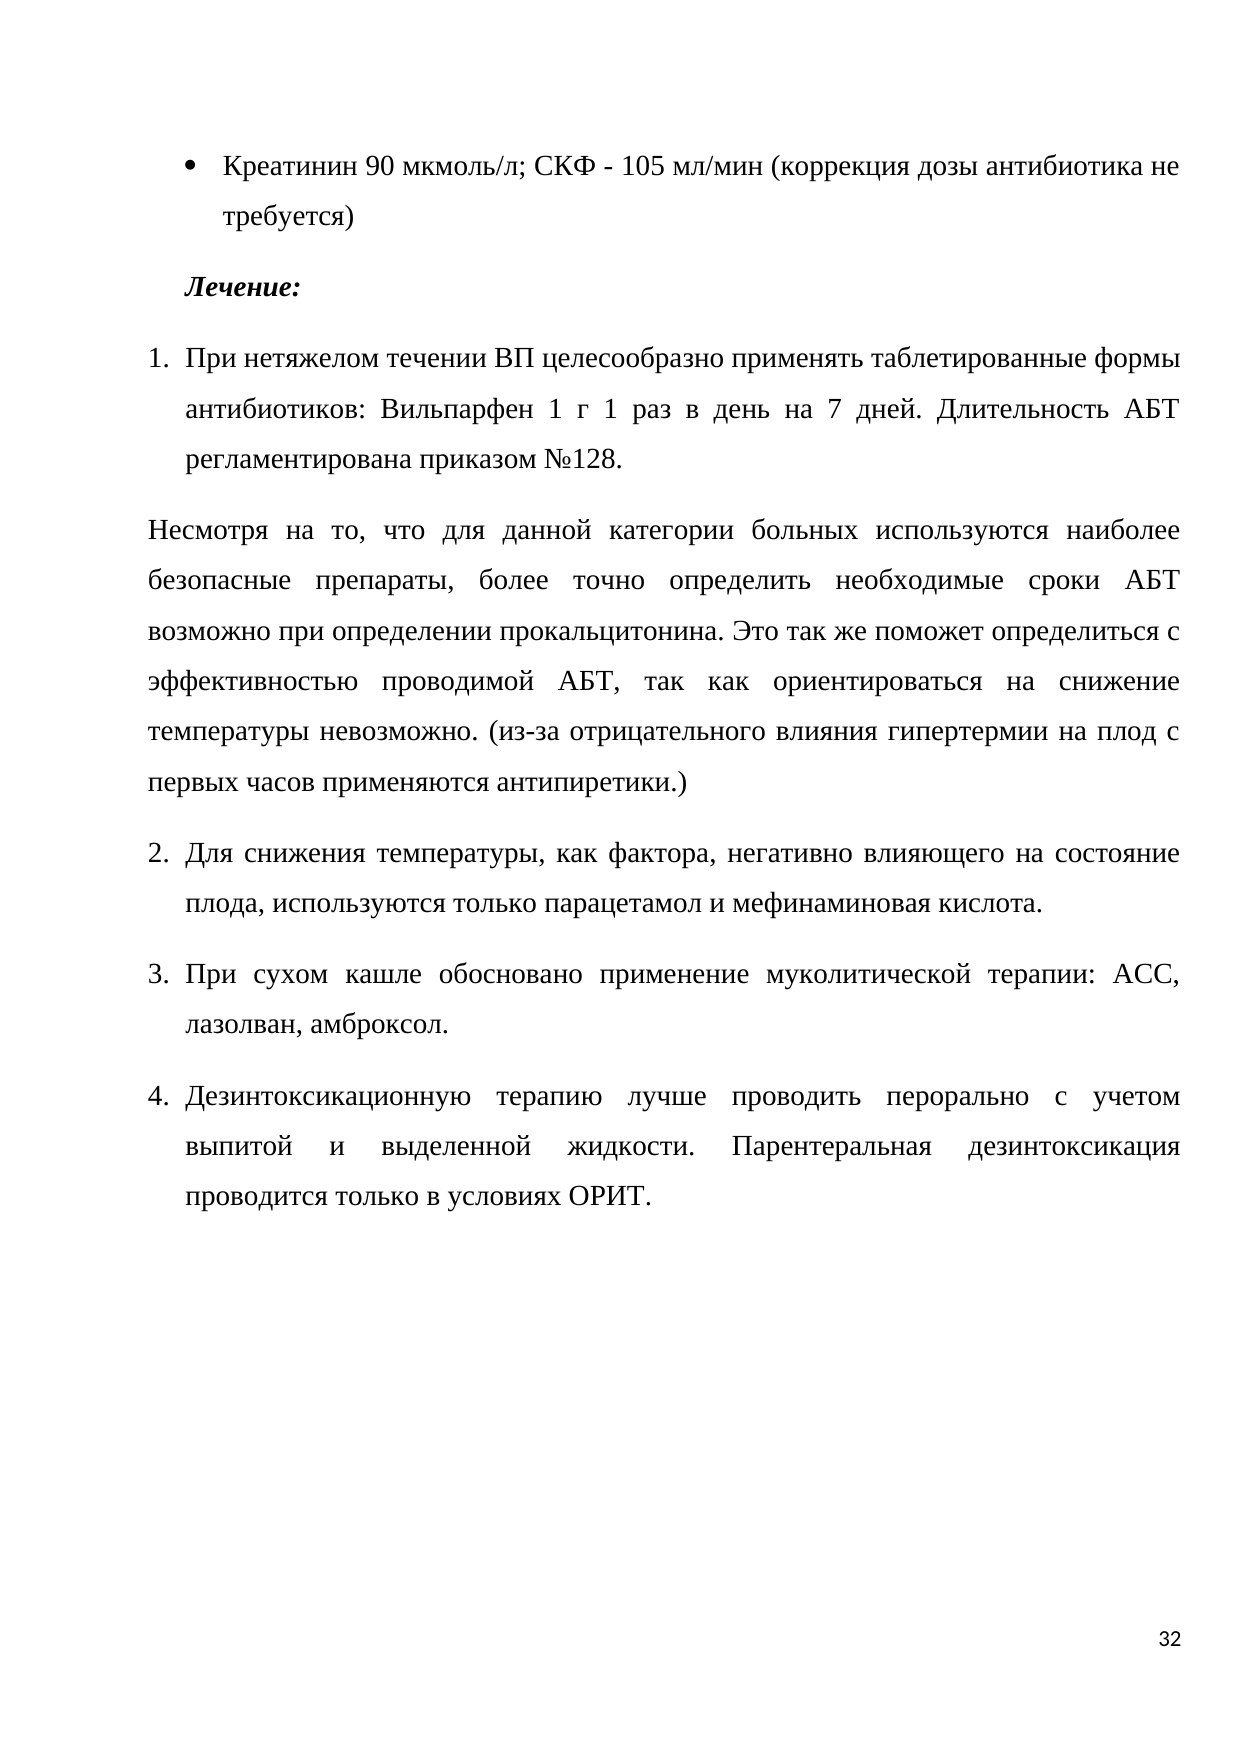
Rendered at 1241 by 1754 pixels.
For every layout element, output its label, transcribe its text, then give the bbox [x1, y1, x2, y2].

list Для снижения температуры, как фактора, негативно влияющего на состояние плода, используются только парацетамол и мефинаминовая кислота. [148, 835, 1181, 919]
text Лечение: [185, 269, 1181, 303]
list При сухом кашле обосновано применение муколитической терапии: АСС, лазолван, амброксол. [148, 956, 1181, 1040]
text Несмотря на то, что для данной категории больных используются наиболее безопасные препараты, более точно определить необходимые сроки АБТ возможно при определении прокальцитонина. Это так же поможет определиться с эффективностью проводимой АБТ, так как ориентироваться на снижение температуры невозможно. (из-за отрицательного влияния гипертермии на плод с первых часов применяются антипиретики.) [148, 512, 1181, 797]
list Креатинин 90 мкмоль/л; СКФ - 105 мл/мин (коррекция дозы антибиотика не требуется) [185, 148, 1181, 232]
list При нетяжелом течении ВП целесообразно применять таблетированные формы антибиотиков: Вильпарфен 1 г 1 раз в день на 7 дней. Длительность АБТ регламентирована приказом №128. [148, 340, 1181, 474]
list Дезинтоксикационную терапию лучше проводить перорально с учетом выпитой и выделенной жидкости. Парентеральная дезинтоксикация проводится только в условиях ОРИТ. [148, 1078, 1181, 1212]
